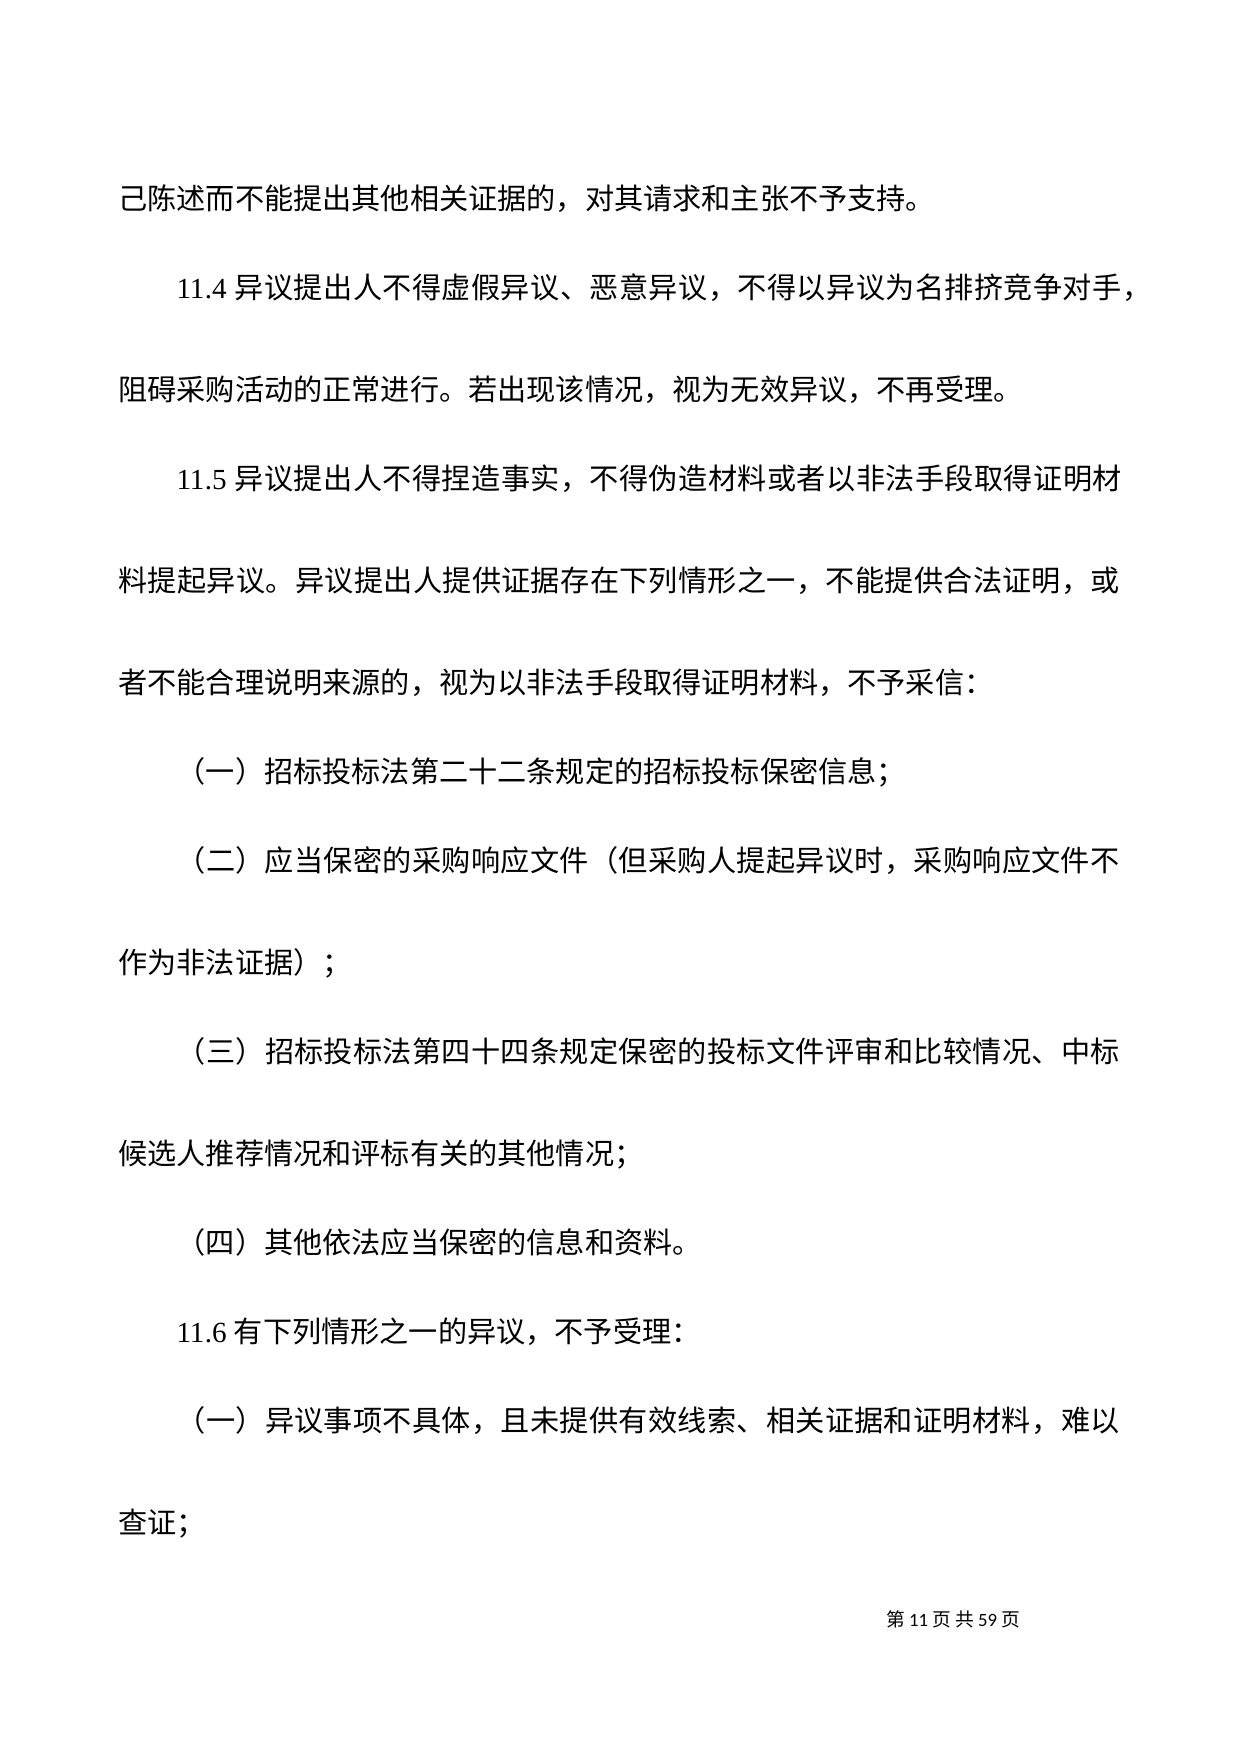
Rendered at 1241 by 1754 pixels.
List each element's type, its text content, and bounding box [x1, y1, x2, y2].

text （四）其他依法应当保密的信息和资料。 [118, 1207, 1122, 1275]
text （二）应当保密的采购响应文件（但采购人提起异议时，采购响应文件不作为非法证据）； [118, 825, 1122, 995]
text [118, 163, 1122, 231]
text （一）招标投标法第二十二条规定的招标投标保密信息； [118, 736, 1122, 804]
text 11.5 异议提出人不得捏造事实，不得伪造材料或者以非法手段取得证明材料提起异议。异议提出人提供证据存在下列情形之一，不能提供合法证明，或者不能合理说明来源的，视为以非法手段取得证明材料，不予采信： [118, 443, 1122, 715]
text 11.4 异议提出人不得虚假异议、恶意异议，不得以异议为名排挤竞争对手，阻碍采购活动的正常进行。若出现该情况，视为无效异议，不再受理。 [118, 252, 1122, 422]
text 11.6 有下列情形之一的异议，不予受理： [118, 1296, 1122, 1364]
text （三）招标投标法第四十四条规定保密的投标文件评审和比较情况、中标候选人推荐情况和评标有关的其他情况； [118, 1016, 1122, 1186]
text （一）异议事项不具体，且未提供有效线索、相关证据和证明材料，难以查证； [118, 1385, 1122, 1555]
